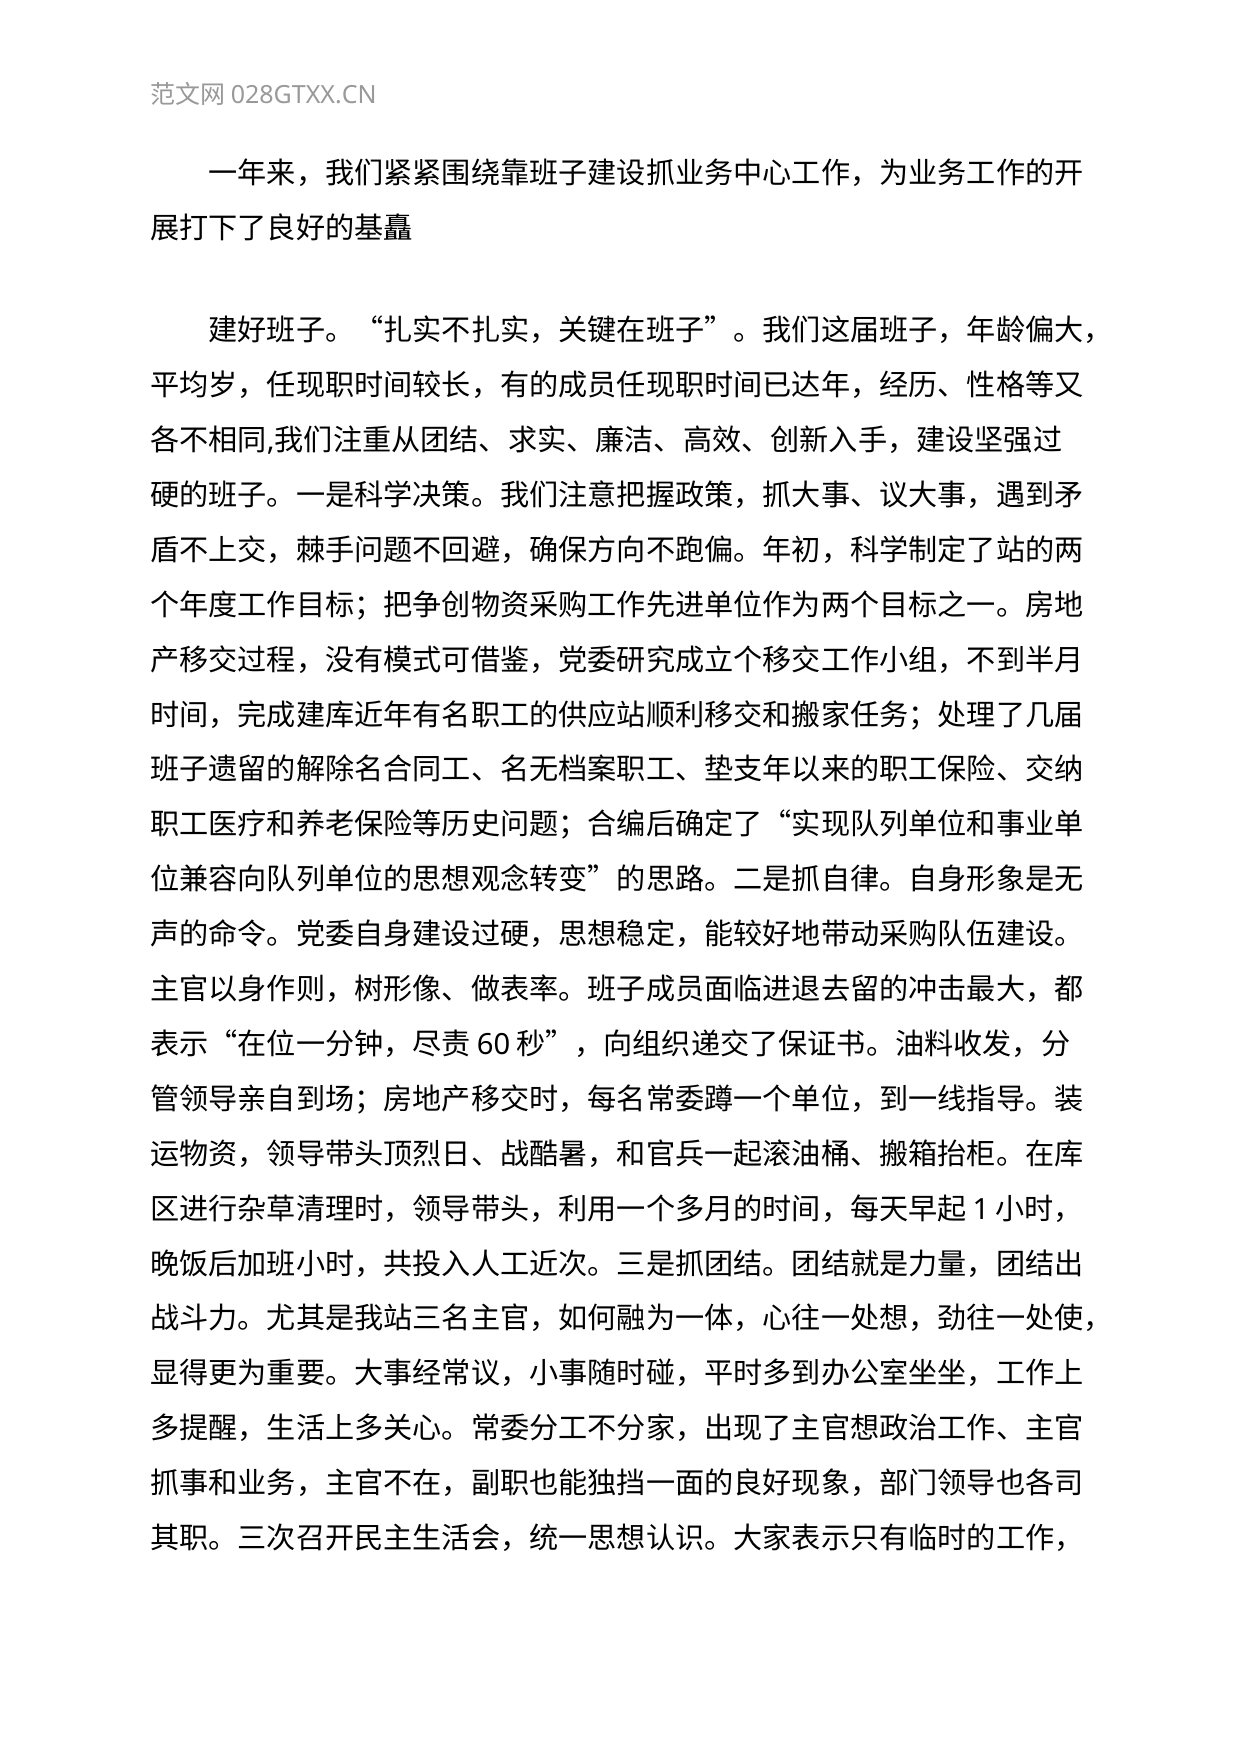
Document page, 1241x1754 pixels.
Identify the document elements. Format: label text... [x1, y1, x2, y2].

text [150, 307, 1090, 1557]
text 一年来，我们紧紧围绕靠班子建设抓业务中心工作，为业务工作的开展打下了良好的基矗 [150, 150, 1090, 247]
